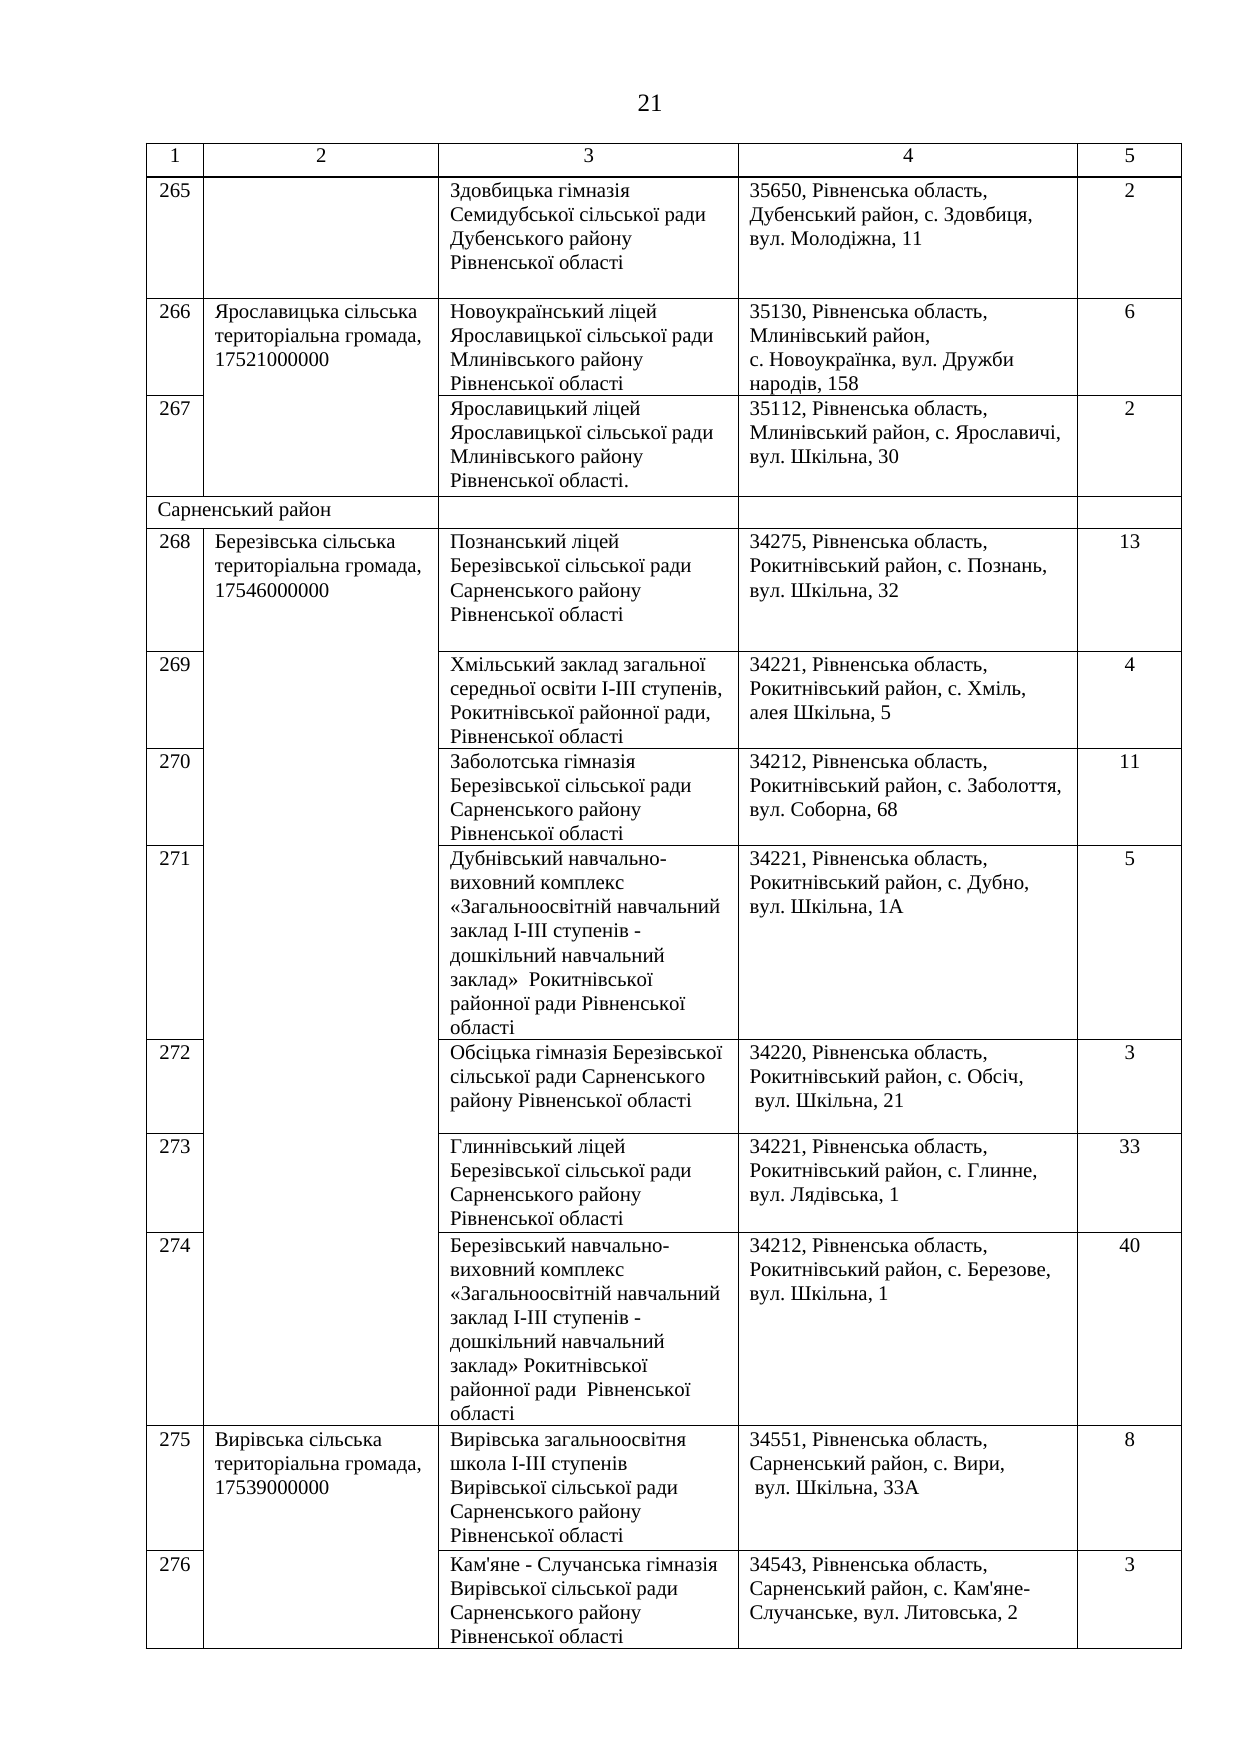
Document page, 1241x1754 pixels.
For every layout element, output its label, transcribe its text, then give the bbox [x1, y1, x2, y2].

table_cell 35650, Рівненська область, Дубенський район, с. Здовбиця, вул. Молодіжна, 11 [739, 178, 1077, 298]
table_cell 33 [1078, 1134, 1181, 1232]
table_header 4 [739, 144, 1077, 176]
table_cell 5 [1078, 846, 1181, 1039]
table_cell 34221, Рівненська область, Рокитнівський район, с. Глинне, вул. Лядівська, 1 [739, 1134, 1077, 1232]
table_cell 6 [1078, 299, 1181, 395]
table_cell 265 [147, 178, 203, 298]
table_header 2 [204, 144, 438, 176]
table_cell Березівський навчально-виховний комплекс «Загальноосвітній навчальний заклад І-ІІІ ступенів - дошкільний навчальний заклад» Рокитнівської районної ради Рівненської області [439, 1233, 738, 1425]
table_cell Вирівська сільська територіальна громада, 17539000000 [204, 1426, 438, 1648]
table_cell 274 [147, 1233, 203, 1425]
table_cell 266 [147, 299, 203, 395]
table_cell 35112, Рівненська область, Млинівський район, с. Ярославичі, вул. Шкільна, 30 [739, 396, 1077, 496]
table_cell 3 [1078, 1040, 1181, 1132]
table_cell 267 [147, 396, 203, 496]
table_cell Глиннівський ліцей Березівської сільської ради Сарненського району Рівненської області [439, 1134, 738, 1232]
table_cell Познанський ліцей Березівської сільської ради Сарненського району Рівненської області [439, 529, 738, 651]
table_cell 35130, Рівненська область, Млинівський район, с. Новоукраїнка, вул. Дружби народів, 158 [739, 299, 1077, 395]
table_cell 273 [147, 1134, 203, 1232]
table_cell [204, 178, 438, 298]
text 21 [148, 88, 1152, 117]
table_cell Хмільський заклад загальної середньої освіти І-ІІІ ступенів, Рокитнівської районної ради, Рівненської області [439, 652, 738, 748]
table_cell 34221, Рівненська область, Рокитнівський район, с. Хміль, алея Шкільна, 5 [739, 652, 1077, 748]
table_cell 4 [1078, 652, 1181, 748]
table_cell 269 [147, 652, 203, 748]
table_cell Дубнівський навчально-виховний комплекс «Загальноосвітній навчальний заклад І-ІІІ ступенів - дошкільний навчальний заклад» Рокитнівської районної ради Рівненської області [439, 846, 738, 1039]
table_cell 34275, Рівненська область, Рокитнівський район, с. Познань, вул. Шкільна, 32 [739, 529, 1077, 651]
table_header 1 [147, 144, 203, 176]
table_cell 2 [1078, 178, 1181, 298]
table_cell [1078, 497, 1181, 528]
table_cell Ярославицький ліцей Ярославицької сільської ради Млинівського району Рівненської області. [439, 396, 738, 496]
table_cell 270 [147, 749, 203, 845]
table_cell 13 [1078, 529, 1181, 651]
table_cell 11 [1078, 749, 1181, 845]
table_cell 272 [147, 1040, 203, 1132]
table_cell Новоукраїнський ліцей Ярославицької сільської ради Млинівського району Рівненської області [439, 299, 738, 395]
table_header 3 [439, 144, 738, 176]
table_cell Заболотська гімназія Березівської сільської ради Сарненського району Рівненської області [439, 749, 738, 845]
table_cell 34212, Рівненська область, Рокитнівський район, с. Заболоття, вул. Соборна, 68 [739, 749, 1077, 845]
table_cell 3 [1078, 1551, 1181, 1648]
table_cell 271 [147, 846, 203, 1039]
table_cell Березівська сільська територіальна громада, 17546000000 [204, 529, 438, 1425]
table_cell Здовбицька гімназія Семидубської сільської ради Дубенського району Рівненської області [439, 178, 738, 298]
table_cell 275 [147, 1426, 203, 1550]
table_cell Сарненський район [147, 497, 438, 528]
table_cell Кам'яне - Случанська гімназія Вирівської сільської ради Сарненського району Рівненської області [439, 1551, 738, 1648]
table_cell Обсіцька гімназія Березівської сільської ради Сарненського району Рівненської області [439, 1040, 738, 1132]
table_cell Вирівська загальноосвітня школа І-ІІІ ступенів Вирівської сільської ради Сарненського району Рівненської області [439, 1426, 738, 1550]
table_cell 40 [1078, 1233, 1181, 1425]
table_cell 268 [147, 529, 203, 651]
table_cell 34221, Рівненська область, Рокитнівський район, с. Дубно, вул. Шкільна, 1А [739, 846, 1077, 1039]
table_header 5 [1078, 144, 1181, 176]
table_cell [739, 497, 1077, 528]
table_cell 2 [1078, 396, 1181, 496]
table_cell 34551, Рівненська область, Сарненський район, с. Вири, вул. Шкільна, 33А [739, 1426, 1077, 1550]
table_cell 34543, Рівненська область, Сарненський район, с. Кам'яне-Случанське, вул. Литовська, 2 [739, 1551, 1077, 1648]
table_cell 34212, Рівненська область, Рокитнівський район, с. Березове, вул. Шкільна, 1 [739, 1233, 1077, 1425]
table_cell Ярославицька сільська територіальна громада, 17521000000 [204, 299, 438, 496]
table_cell 276 [147, 1551, 203, 1648]
table_cell [439, 497, 738, 528]
table_cell 8 [1078, 1426, 1181, 1550]
table_cell 34220, Рівненська область, Рокитнівський район, с. Обсіч, вул. Шкільна, 21 [739, 1040, 1077, 1132]
